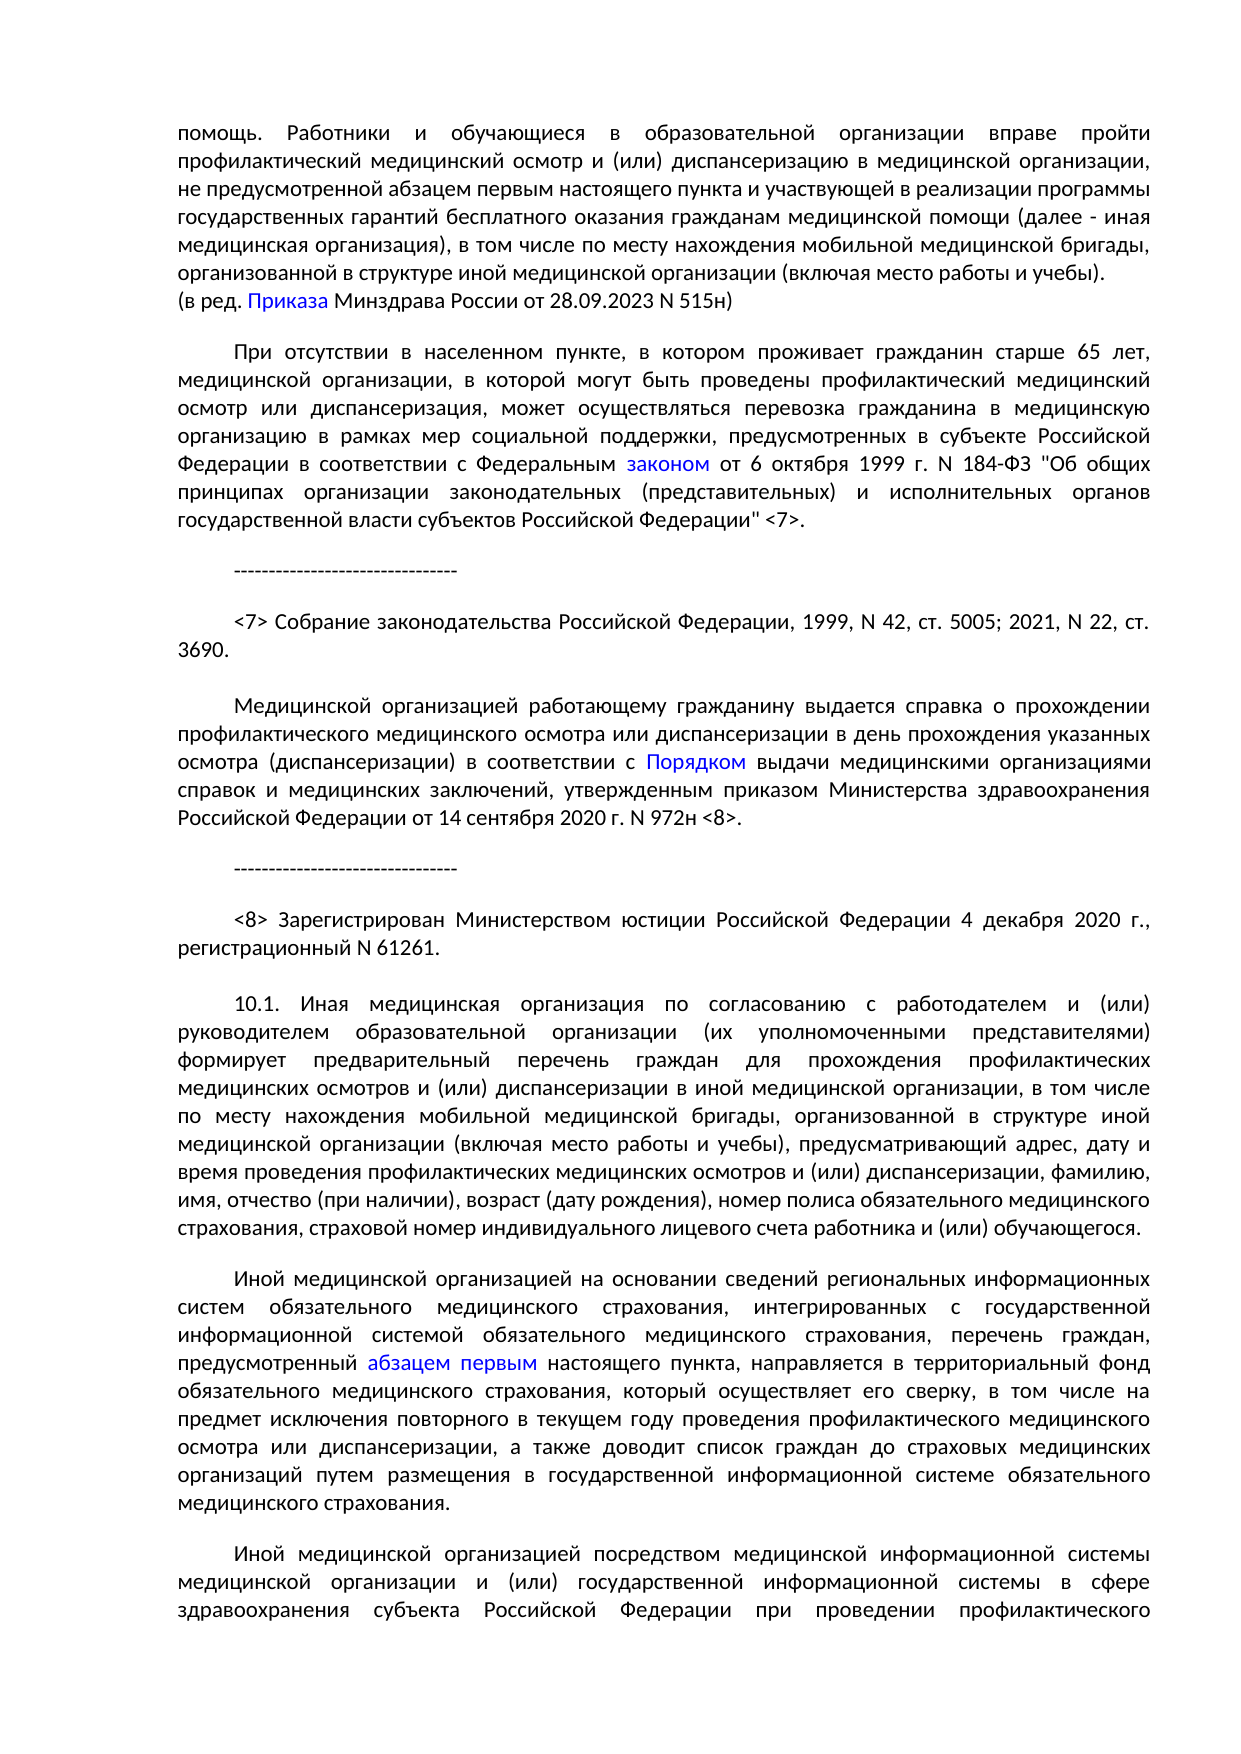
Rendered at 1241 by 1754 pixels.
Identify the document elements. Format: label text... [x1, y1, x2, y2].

text 10.1. Иная медицинская организация по согласованию с работодателем и (или) руководителем образовательной организации (их уполномоченными представителями) формирует предварительный перечень граждан для прохождения профилактических медицинских осмотров и (или) диспансеризации в иной медицинской организации, в том числе по месту нахождения мобильной медицинской бригады, организованной в структуре иной медицинской организации (включая место работы и учебы), предусматривающий адрес, дату и время проведения профилактических медицинских осмотров и (или) диспансеризации, фамилию, имя, отчество (при наличии), возраст (дату рождения), номер полиса обязательного медицинского страхования, страховой номер индивидуального лицевого счета работника и (или) обучающегося. [177, 989, 1152, 1241]
text <8> Зарегистрирован Министерством юстиции Российской Федерации 4 декабря 2020 г., регистрационный N 61261. [177, 905, 1152, 961]
text -------------------------------- [177, 556, 1152, 584]
text (в ред. Приказа Минздрава России от 28.09.2023 N 515н) [177, 286, 1152, 314]
text <7> Собрание законодательства Российской Федерации, 1999, N 42, ст. 5005; 2021, N 22, ст. 3690. [177, 607, 1152, 663]
text Медицинской организацией работающему гражданину выдается справка о прохождении профилактического медицинского осмотра или диспансеризации в день прохождения указанных осмотра (диспансеризации) в соответствии с Порядком выдачи медицинскими организациями справок и медицинских заключений, утвержденным приказом Министерства здравоохранения Российской Федерации от 14 сентября 2020 г. N 972н <8>. [177, 691, 1152, 831]
text При отсутствии в населенном пункте, в котором проживает гражданин старше 65 лет, медицинской организации, в которой могут быть проведены профилактический медицинский осмотр или диспансеризация, может осуществляться перевозка гражданина в медицинскую организацию в рамках мер социальной поддержки, предусмотренных в субъекте Российской Федерации в соответствии с Федеральным законом от 6 октября 1999 г. N 184-ФЗ "Об общих принципах организации законодательных (представительных) и исполнительных органов государственной власти субъектов Российской Федерации" <7>. [177, 337, 1152, 533]
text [177, 1539, 1152, 1623]
text Иной медицинской организацией на основании сведений региональных информационных систем обязательного медицинского страхования, интегрированных с государственной информационной системой обязательного медицинского страхования, перечень граждан, предусмотренный абзацем первым настоящего пункта, направляется в территориальный фонд обязательного медицинского страхования, который осуществляет его сверку, в том числе на предмет исключения повторного в текущем году проведения профилактического медицинского осмотра или диспансеризации, а также доводит список граждан до страховых медицинских организаций путем размещения в государственной информационной системе обязательного медицинского страхования. [177, 1264, 1152, 1517]
text -------------------------------- [177, 854, 1152, 882]
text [177, 118, 1152, 286]
